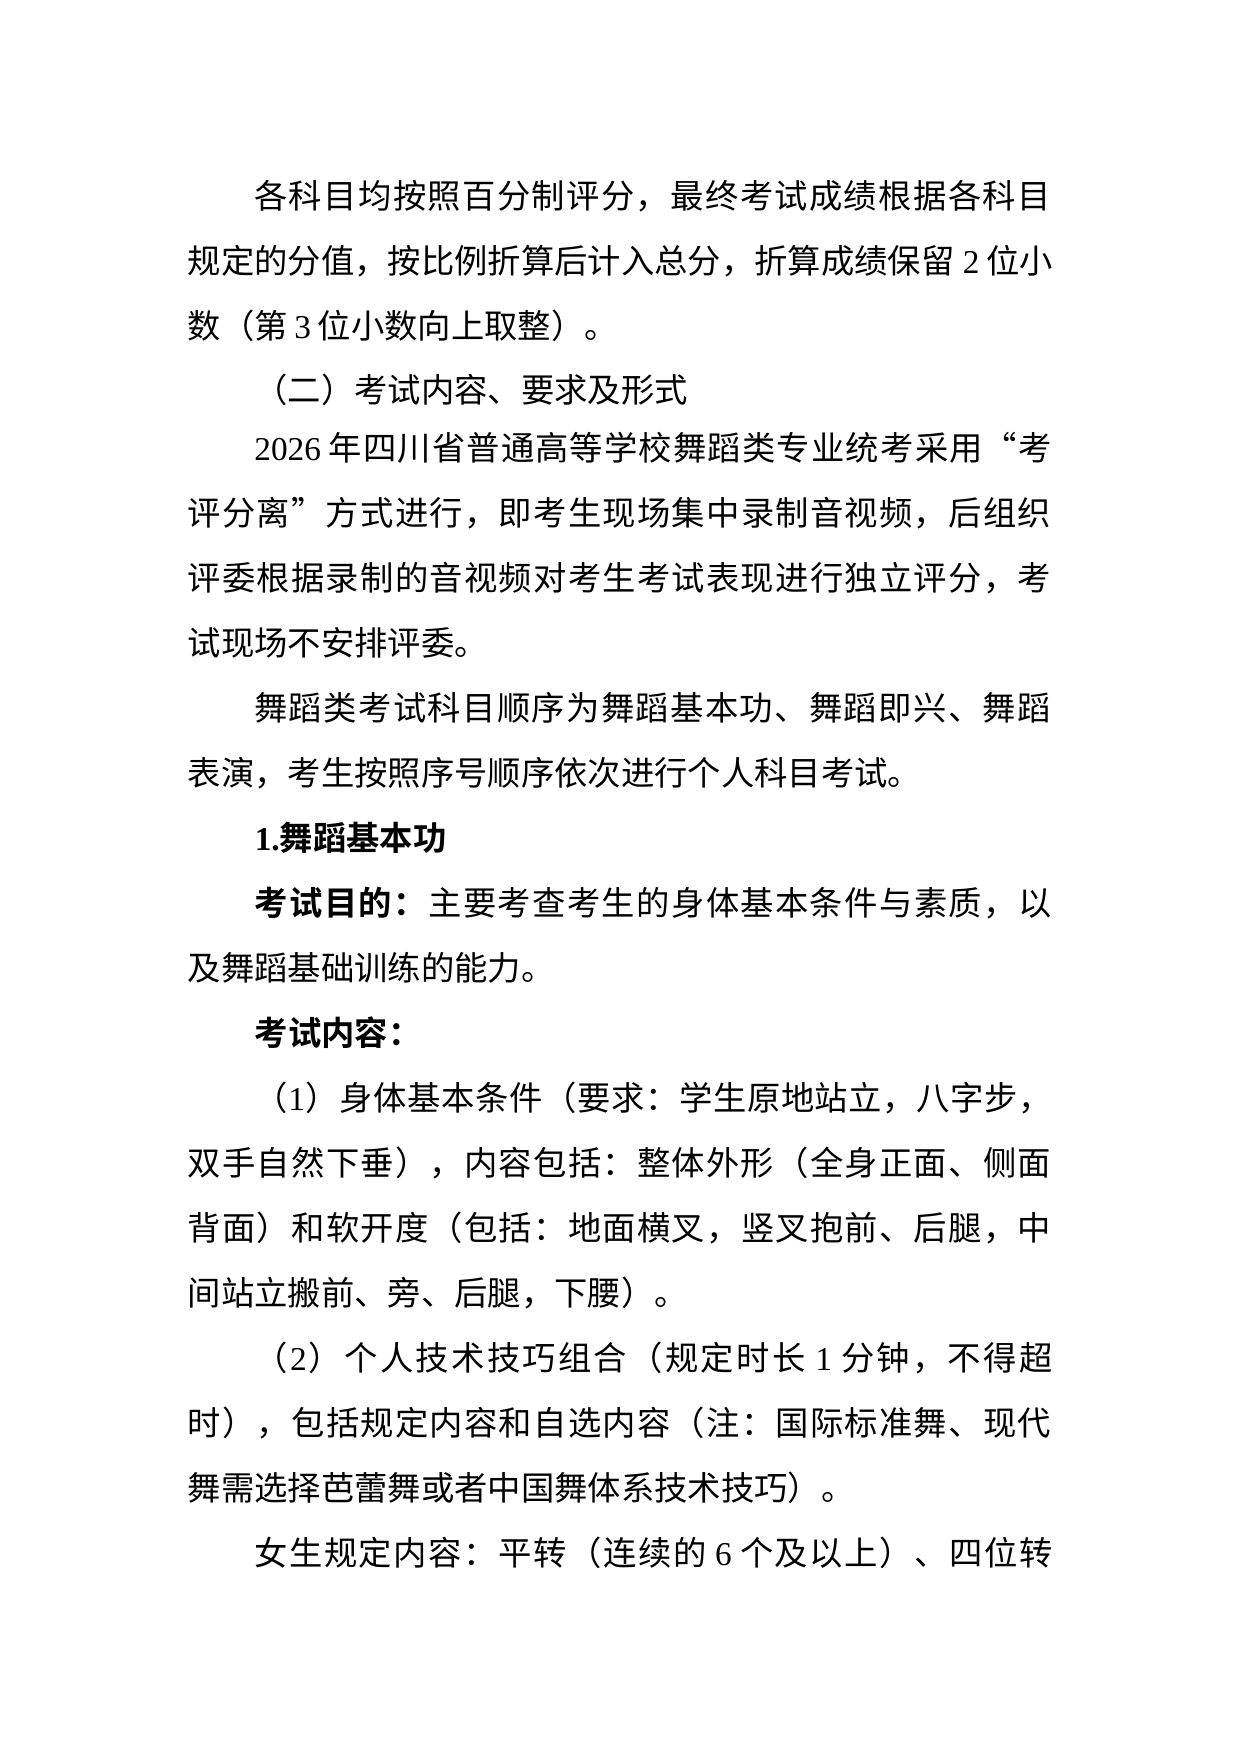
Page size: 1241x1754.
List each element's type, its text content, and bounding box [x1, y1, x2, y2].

subtitle 舞蹈类考试科目顺序为舞蹈基本功、舞蹈即兴、舞蹈表演，考生按照序号顺序依次进行个人科目考试。 [187, 673, 1053, 803]
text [187, 1518, 1053, 1583]
subtitle 2026年四川省普通高等学校舞蹈类专业统考采用“考评分离”方式进行，即考生现场集中录制音视频，后组织评委根据录制的音视频对考生考试表现进行独立评分，考试现场不安排评委。 [187, 413, 1053, 673]
list 考试内容、要求及形式 [187, 357, 1053, 413]
text 考试内容： [187, 998, 1053, 1063]
text 1.舞蹈基本功 [187, 803, 1053, 868]
text 考试目的：主要考查考生的身体基本条件与素质，以及舞蹈基础训练的能力。 [187, 868, 1053, 998]
subtitle 各科目均按照百分制评分，最终考试成绩根据各科目规定的分值，按比例折算后计入总分，折算成绩保留2位小数（第3位小数向上取整）。 [187, 162, 1053, 357]
text （1）身体基本条件（要求：学生原地站立，八字步，双手自然下垂），内容包括：整体外形（全身正面、侧面、背面）和软开度（包括：地面横叉，竖叉抱前、后腿，中间站立搬前、旁、后腿，下腰）。 [187, 1063, 1053, 1323]
text （2）个人技术技巧组合（规定时长1分钟，不得超时），包括规定内容和自选内容（注：国际标准舞、现代舞需选择芭蕾舞或者中国舞体系技术技巧）。 [187, 1323, 1053, 1518]
